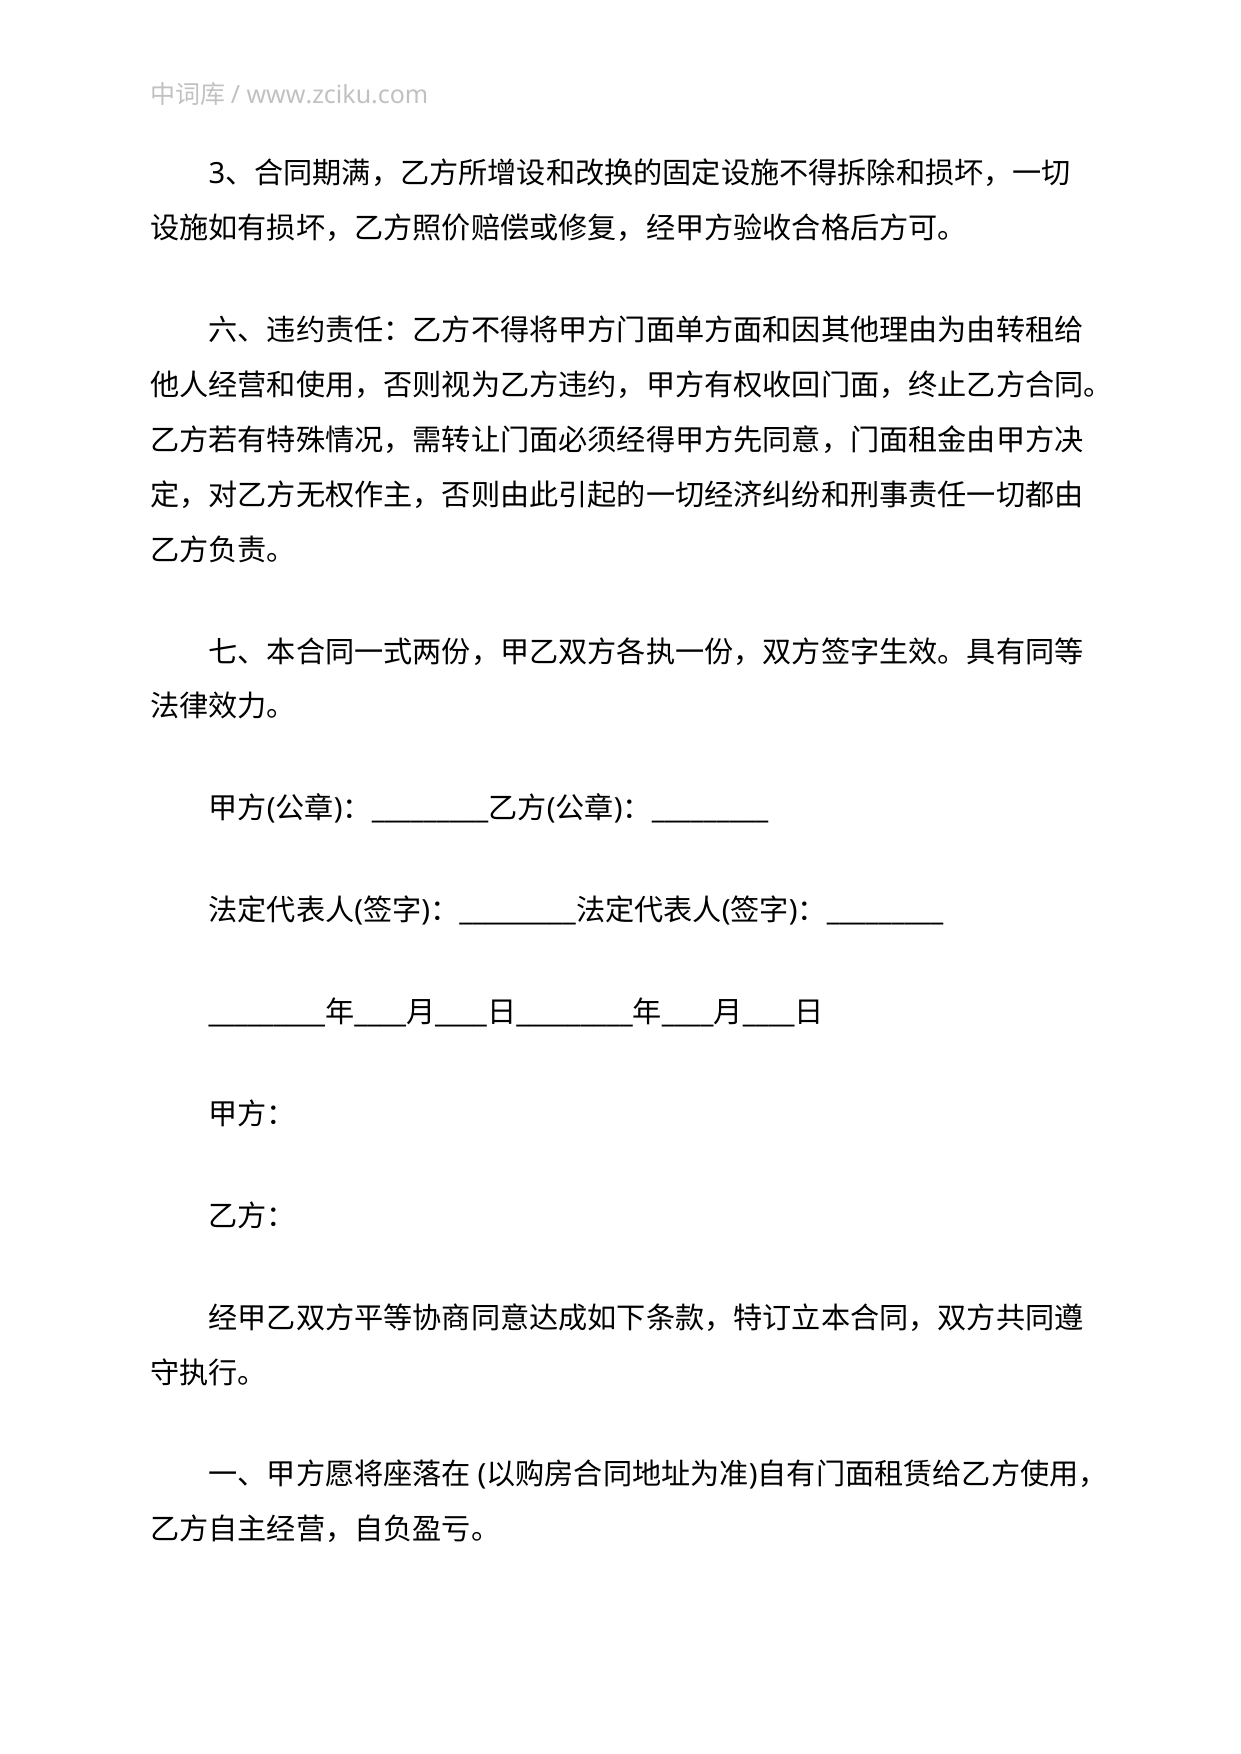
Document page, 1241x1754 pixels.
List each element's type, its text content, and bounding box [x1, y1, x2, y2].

text 3、合同期满，乙方所增设和改换的固定设施不得拆除和损坏，一切设施如有损坏，乙方照价赔偿或修复，经甲方验收合格后方可。 [150, 150, 1090, 247]
text 法定代表人(签字)：_________法定代表人(签字)：_________ [150, 887, 1090, 929]
text 甲方(公章)：_________乙方(公章)：_________ [150, 785, 1090, 827]
text 甲方： [150, 1091, 1090, 1133]
text 一、甲方愿将座落在 (以购房合同地址为准)自有门面租赁给乙方使用，乙方自主经营，自负盈亏。 [150, 1451, 1090, 1548]
text 七、本合同一式两份，甲乙双方各执一份，双方签字生效。具有同等法律效力。 [150, 628, 1090, 725]
text 经甲乙双方平等协商同意达成如下条款，特订立本合同，双方共同遵守执行。 [150, 1294, 1090, 1391]
text 六、违约责任：乙方不得将甲方门面单方面和因其他理由为由转租给他人经营和使用，否则视为乙方违约，甲方有权收回门面，终止乙方合同。乙方若有特殊情况，需转让门面必须经得甲方先同意，门面租金由甲方决定，对乙方无权作主，否则由此引起的一切经济纠纷和刑事责任一切都由乙方负责。 [150, 307, 1090, 569]
text 乙方： [150, 1192, 1090, 1235]
text _________年____月____日_________年____月____日 [150, 989, 1090, 1031]
